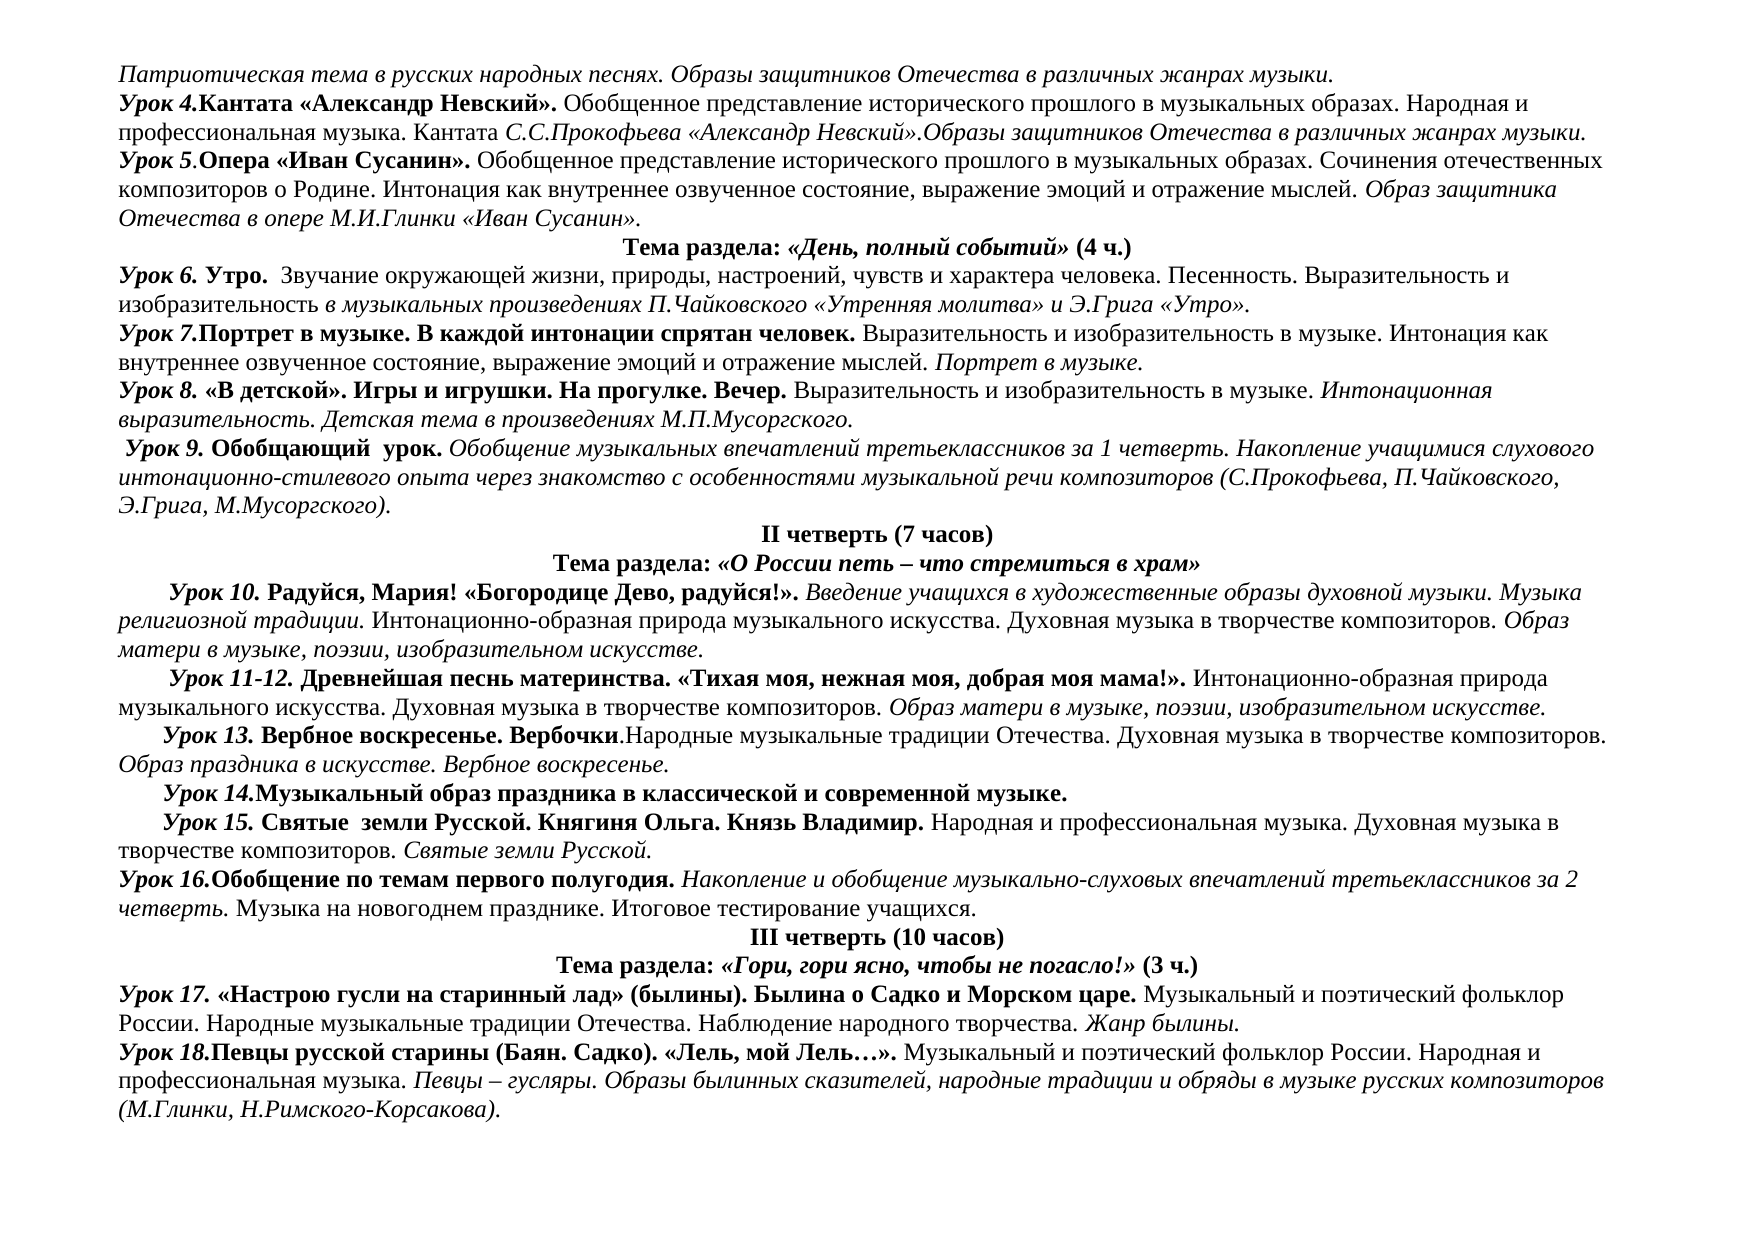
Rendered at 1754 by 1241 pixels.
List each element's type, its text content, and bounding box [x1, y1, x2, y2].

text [118, 59, 1636, 88]
text Урок 5.Опера «Иван Сусанин». Обобщенное представление исторического прошлого в музыкальных образах. Сочинения отечественных композиторов о Родине. Интонация как внутреннее озвученное состояние, выражение эмоций и отражение мыслей. Образ защитника Отечества в опере М.И.Глинки «Иван Сусанин». [118, 145, 1636, 232]
text Урок 7.Портрет в музыке. В каждой интонации спрятан человек. Выразительность и изобразительность в музыке. Интонация как внутреннее озвученное состояние, выражение эмоций и отражение мыслей. Портрет в музыке. [118, 318, 1636, 375]
text Урок 10. Радуйся, Мария! «Богородице Дево, радуйся!». Введение учащихся в художественные образы духовной музыки. Музыка религиозной традиции. Интонационно-образная природа музыкального искусства. Духовная музыка в творчестве композиторов. Образ матери в музыке, поэзии, изобразительном искусстве. [118, 577, 1636, 663]
text Тема раздела: «Гори, гори ясно, чтобы не погасло!» (3 ч.) [118, 950, 1636, 979]
text Урок 15. Святые земли Русской. Княгиня Ольга. Князь Владимир. Народная и профессиональная музыка. Духовная музыка в творчестве композиторов. Святые земли Русской. [118, 807, 1636, 864]
text Урок 11-12. Древнейшая песнь материнства. «Тихая моя, нежная моя, добрая моя мама!». Интонационно-образная природа музыкального искусства. Духовная музыка в творчестве композиторов. Образ матери в музыке, поэзии, изобразительном искусстве. [118, 663, 1636, 720]
text Урок 6. Утро. Звучание окружающей жизни, природы, настроений, чувств и характера человека. Песенность. Выразительность и изобразительность в музыкальных произведениях П.Чайковского «Утренняя молитва» и Э.Грига «Утро». [118, 260, 1636, 318]
text Тема раздела: «День, полный событий» (4 ч.) [118, 232, 1636, 260]
text Урок 18.Певцы русской старины (Баян. Садко). «Лель, мой Лель…». Музыкальный и поэтический фольклор России. Народная и профессиональная музыка. Певцы – гусляры. Образы былинных сказителей, народные традиции и обряды в музыке русских композиторов (М.Глинки, Н.Римского-Корсакова). [118, 1037, 1636, 1123]
text Урок 14.Музыкальный образ праздника в классической и современной музыке. [118, 778, 1636, 807]
text Урок 4.Кантата «Александр Невский». Обобщенное представление исторического прошлого в музыкальных образах. Народная и профессиональная музыка. Кантата С.С.Прокофьева «Александр Невский».Образы защитников Отечества в различных жанрах музыки. [118, 88, 1636, 145]
text Тема раздела: «О России петь – что стремиться в храм» [118, 548, 1636, 577]
text Урок 8. «В детской». Игры и игрушки. На прогулке. Вечер. Выразительность и изобразительность в музыке. Интонационная выразительность. Детская тема в произведениях М.П.Мусоргского. [118, 375, 1636, 433]
text Урок 13. Вербное воскресенье. Вербочки.Народные музыкальные традиции Отечества. Духовная музыка в творчестве композиторов. Образ праздника в искусстве. Вербное воскресенье. [118, 720, 1636, 778]
text Урок 17. «Настрою гусли на старинный лад» (былины). Былина о Садко и Морском царе. Музыкальный и поэтический фольклор России. Народные музыкальные традиции Отечества. Наблюдение народного творчества. Жанр былины. [118, 979, 1636, 1037]
text Урок 9. Обобщающий урок. Обобщение музыкальных впечатлений третьеклассников за 1 четверть. Накопление учащимися слухового интонационно-стилевого опыта через знакомство с особенностями музыкальной речи композиторов (С.Прокофьева, П.Чайковского, Э.Грига, М.Мусоргского). [118, 433, 1636, 519]
text II четверть (7 часов) [118, 519, 1636, 548]
text Урок 16.Обобщение по темам первого полугодия. Накопление и обобщение музыкально-слуховых впечатлений третьеклассников за 2 четверть. Музыка на новогоднем празднике. Итоговое тестирование учащихся. [118, 864, 1636, 922]
text III четверть (10 часов) [118, 922, 1636, 950]
